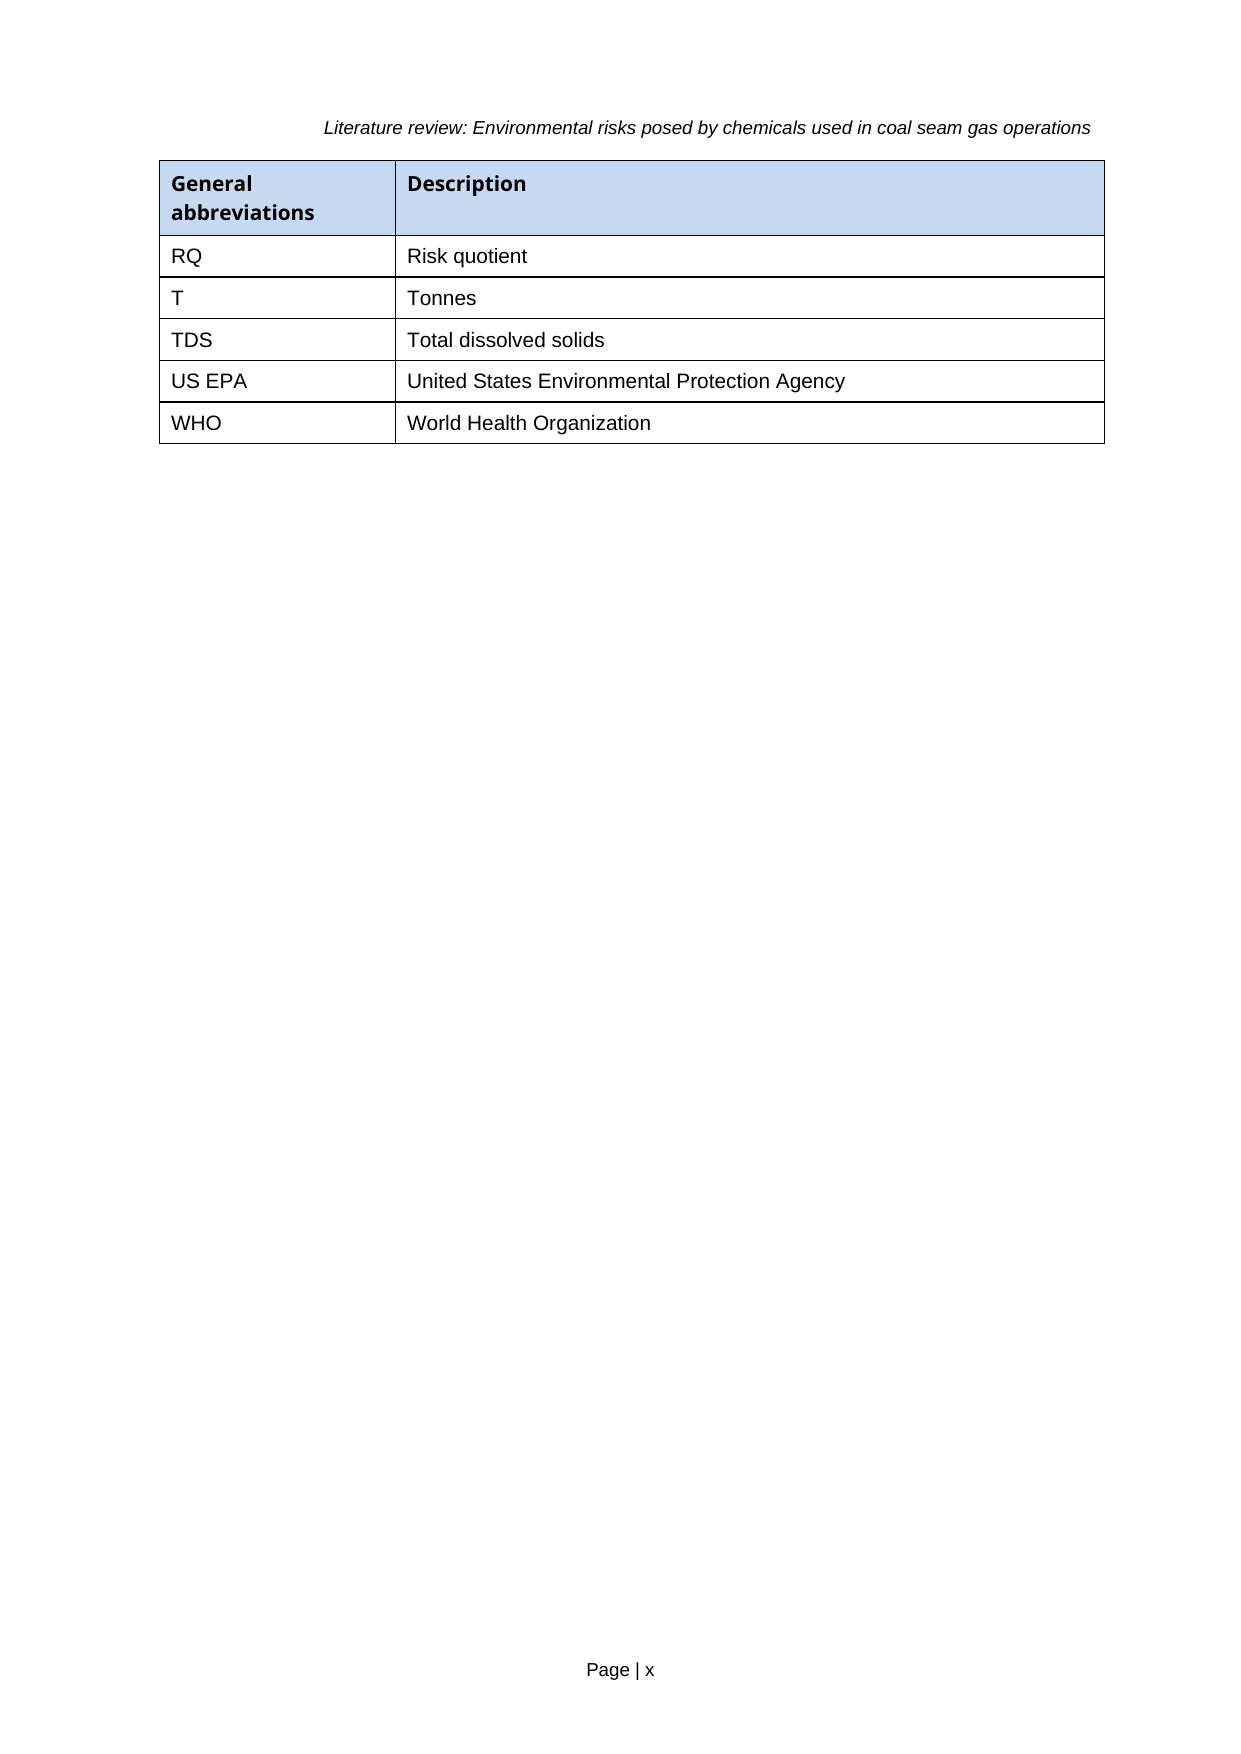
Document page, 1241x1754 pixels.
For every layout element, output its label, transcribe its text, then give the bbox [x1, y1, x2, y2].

table_header General abbreviations [160, 161, 395, 235]
table_cell World Health Organization [396, 403, 1104, 443]
table_cell WHO [160, 403, 395, 443]
table_cell TDS [160, 319, 395, 360]
table_cell United States Environmental Protection Agency [396, 361, 1104, 401]
table_cell Risk quotient [396, 236, 1104, 276]
table_header Description [396, 161, 1104, 235]
table_cell T [160, 278, 395, 318]
table_cell Tonnes [396, 278, 1104, 318]
table_cell US EPA [160, 361, 395, 401]
table_cell Total dissolved solids [396, 319, 1104, 360]
table_cell RQ [160, 236, 395, 276]
